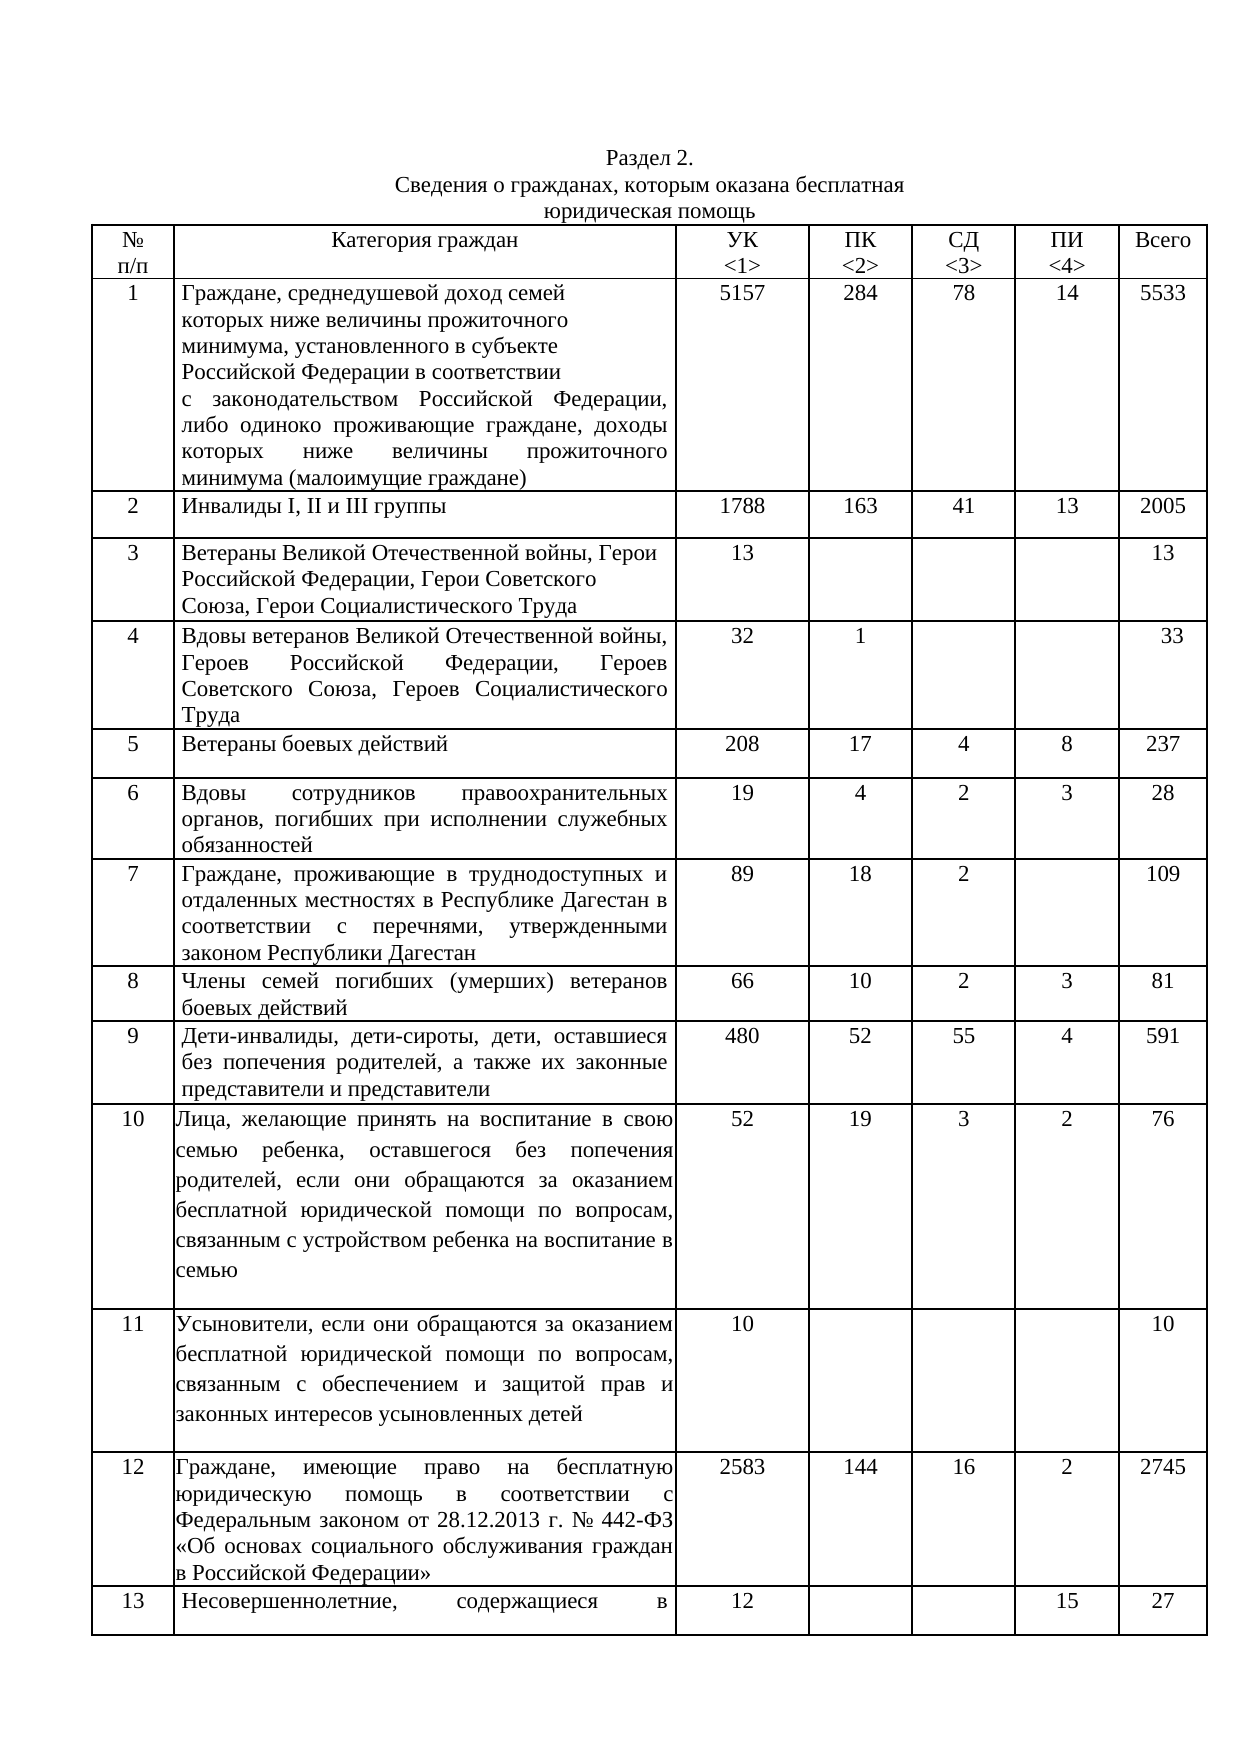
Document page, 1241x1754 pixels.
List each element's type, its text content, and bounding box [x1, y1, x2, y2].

table_cell 66 [677, 967, 808, 1020]
table_cell 55 [913, 1022, 1014, 1103]
table_cell 480 [677, 1022, 808, 1103]
table_cell 28 [1120, 779, 1206, 858]
table_cell 2 [913, 779, 1014, 858]
table_cell Вдовы сотрудников правоохранительных органов, погибших при исполнении служебных обязанностей [175, 779, 675, 858]
table_cell [913, 1310, 1014, 1451]
table_cell 5533 [1120, 279, 1206, 490]
table_cell Дети-инвалиды, дети-сироты, дети, оставшиеся без попечения родителей, а также их законные представители и представители [175, 1022, 675, 1103]
table_cell Граждане, проживающие в труднодоступных и отдаленных местностях в Республике Дагестан в соответствии с перечнями, утвержденными законом Республики Дагестан [175, 860, 675, 965]
text Раздел 2. [118, 144, 1181, 171]
table_cell 16 [913, 1453, 1014, 1585]
table_cell 3 [93, 539, 173, 620]
table_cell 33 [1120, 622, 1206, 728]
table_cell 2 [93, 492, 173, 537]
table_cell 27 [1120, 1587, 1206, 1634]
table_cell 10 [810, 967, 911, 1020]
table_cell 4 [1016, 1022, 1118, 1103]
table_cell 8 [1016, 730, 1118, 777]
table_cell [1016, 539, 1118, 620]
table_cell 2005 [1120, 492, 1206, 537]
table_cell Усыновители, если они обращаются за оказанием бесплатной юридической помощи по вопросам, связанным с обеспечением и защитой прав и законных интересов усыновленных детей [175, 1310, 675, 1451]
table_header Категория граждан [175, 226, 675, 278]
table_cell 1 [810, 622, 911, 728]
table_cell 14 [1016, 279, 1118, 490]
table_cell 13 [93, 1587, 173, 1634]
table_cell 15 [1016, 1587, 1118, 1634]
table_header УК <1> [677, 226, 808, 278]
table_cell 12 [93, 1453, 173, 1585]
table_cell [1016, 1310, 1118, 1451]
table_cell 284 [810, 279, 911, 490]
text Сведения о гражданах, которым оказана бесплатная [118, 171, 1181, 197]
table_cell [1016, 860, 1118, 965]
table_header № п/п [93, 226, 173, 278]
table_cell 81 [1120, 967, 1206, 1020]
table_cell Члены семей погибших (умерших) ветеранов боевых действий [175, 967, 675, 1020]
table_cell 13 [1120, 539, 1206, 620]
table_cell 13 [1016, 492, 1118, 537]
table_cell 9 [93, 1022, 173, 1103]
table_cell 18 [810, 860, 911, 965]
table_cell 3 [913, 1105, 1014, 1307]
table_cell 2583 [677, 1453, 808, 1585]
table_cell 32 [677, 622, 808, 728]
table_cell 3 [1016, 967, 1118, 1020]
table_cell Ветераны боевых действий [175, 730, 675, 777]
table_cell 5 [93, 730, 173, 777]
table_cell 78 [913, 279, 1014, 490]
table_cell 12 [677, 1587, 808, 1634]
table_cell 2 [1016, 1453, 1118, 1585]
table_header ПК <2> [810, 226, 911, 278]
table_cell [810, 1310, 911, 1451]
text юридическая помощь [118, 197, 1181, 223]
table_cell 10 [93, 1105, 173, 1307]
table_cell 17 [810, 730, 911, 777]
table_cell 10 [677, 1310, 808, 1451]
table_cell [913, 1587, 1014, 1634]
table_cell 6 [93, 779, 173, 858]
table_cell 144 [810, 1453, 911, 1585]
table_cell Вдовы ветеранов Великой Отечественной войны, Героев Российской Федерации, Героев Советского Союза, Героев Социалистического Труда [175, 622, 675, 728]
table_header Всего [1120, 226, 1206, 278]
table_cell Лица, желающие принять на воспитание в свою семью ребенка, оставшегося без попечения родителей, если они обращаются за оказанием бесплатной юридической помощи по вопросам, связанным с устройством ребенка на воспитание в семью [175, 1105, 675, 1307]
table_cell 8 [93, 967, 173, 1020]
table_cell 11 [93, 1310, 173, 1451]
table_cell 52 [677, 1105, 808, 1307]
table_cell 4 [913, 730, 1014, 777]
table_cell [1016, 622, 1118, 728]
table_cell Граждане, имеющие право на бесплатную юридическую помощь в соответствии с Федеральным законом от 28.12.2013 г. № 442-ФЗ «Об основах социального обслуживания граждан в Российской Федерации» [175, 1453, 675, 1585]
table_cell [810, 539, 911, 620]
table_cell 89 [677, 860, 808, 965]
table_cell 163 [810, 492, 911, 537]
table_cell [810, 1587, 911, 1634]
table_cell 2745 [1120, 1453, 1206, 1585]
table_cell 19 [810, 1105, 911, 1307]
table_cell 1 [93, 279, 173, 490]
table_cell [175, 1587, 675, 1634]
table_cell 237 [1120, 730, 1206, 777]
table_cell 19 [677, 779, 808, 858]
table_cell 591 [1120, 1022, 1206, 1103]
table_header ПИ <4> [1016, 226, 1118, 278]
table_header СД <3> [913, 226, 1014, 278]
table_cell 1788 [677, 492, 808, 537]
table_cell 2 [1016, 1105, 1118, 1307]
table_cell 10 [1120, 1310, 1206, 1451]
table_cell 2 [913, 967, 1014, 1020]
table_cell 5157 [677, 279, 808, 490]
table_cell 13 [677, 539, 808, 620]
table_cell 76 [1120, 1105, 1206, 1307]
table_cell 7 [93, 860, 173, 965]
table_cell [913, 622, 1014, 728]
table_cell 4 [810, 779, 911, 858]
table_cell 208 [677, 730, 808, 777]
table_cell 3 [1016, 779, 1118, 858]
table_cell [913, 539, 1014, 620]
table_cell 2 [913, 860, 1014, 965]
table_cell 109 [1120, 860, 1206, 965]
table_cell 41 [913, 492, 1014, 537]
table_cell 4 [93, 622, 173, 728]
table_cell Инвалиды I, II и III группы [175, 492, 675, 537]
table_cell 52 [810, 1022, 911, 1103]
table_cell Граждане, среднедушевой доход семей которых ниже величины прожиточного минимума, установленного в субъекте Российской Федерации в соответствии с законодательством Российской Федерации, либо одиноко проживающие граждане, доходы которых ниже величины прожиточного минимума (малоимущие граждане) [175, 279, 675, 490]
table_cell Ветераны Великой Отечественной войны, Герои Российской Федерации, Герои Советского Союза, Герои Социалистического Труда [175, 539, 675, 620]
